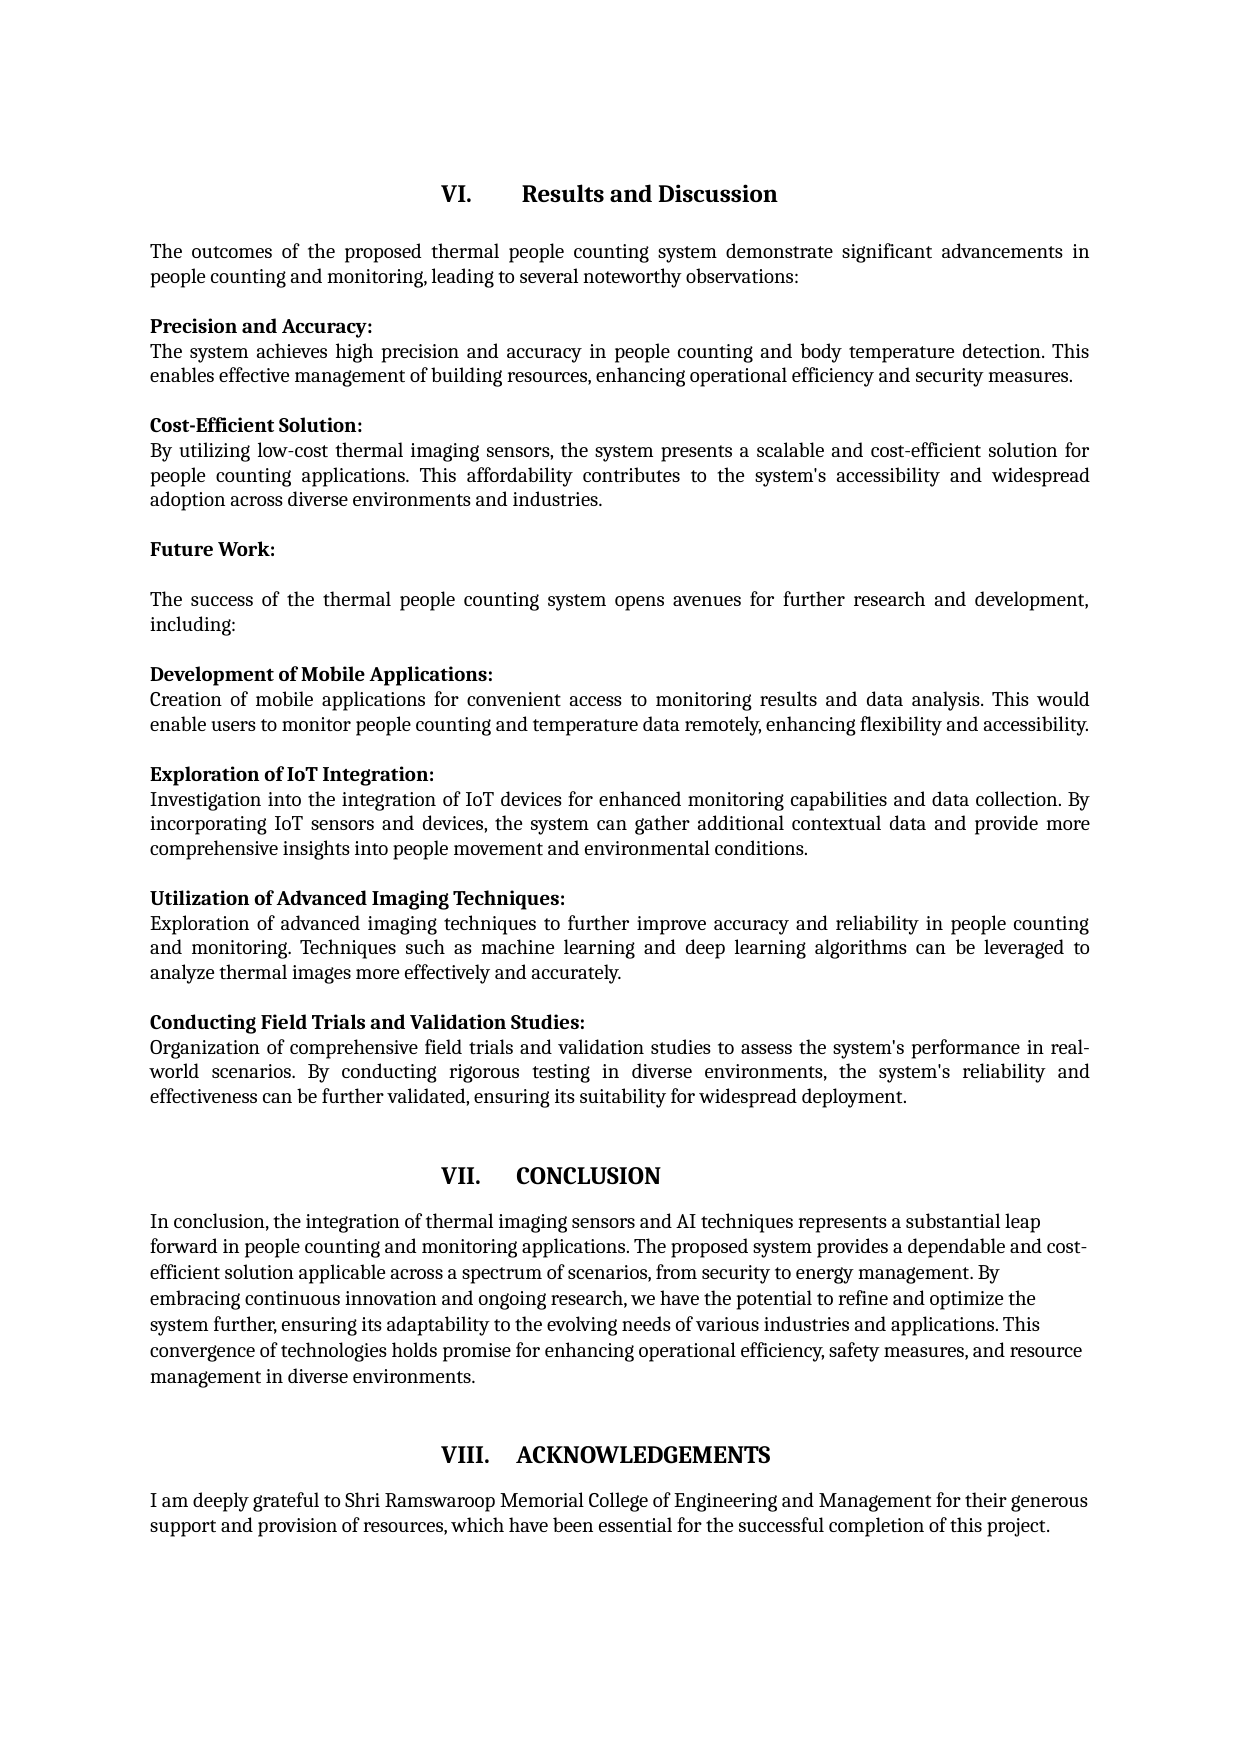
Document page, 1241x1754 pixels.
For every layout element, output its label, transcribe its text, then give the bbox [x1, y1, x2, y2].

text The success of the thermal people counting system opens avenues for further research and development, including: [150, 588, 1091, 637]
text The outcomes of the proposed thermal people counting system demonstrate significant advancements in people counting and monitoring, leading to several noteworthy observations: [150, 240, 1091, 288]
text By utilizing low-cost thermal imaging sensors, the system presents a scalable and cost-efficient solution for people counting applications. This affordability contributes to the system's accessibility and widespread adoption across diverse environments and industries. [150, 439, 1091, 512]
text Conducting Field Trials and Validation Studies: [150, 1011, 1091, 1034]
text Investigation into the integration of IoT devices for enhanced monitoring capabilities and data collection. By incorporating IoT sensors and devices, the system can gather additional contextual data and provide more comprehensive insights into people movement and environmental conditions. [150, 787, 1091, 860]
text Future Work: [150, 538, 1091, 562]
text Organization of comprehensive field trials and validation studies to assess the system's performance in real-world scenarios. By conducting rigorous testing in diverse environments, the system's reliability and effectiveness can be further validated, ensuring its suitability for widespread deployment. [150, 1036, 1091, 1109]
subtitle ACKNOWLEDGEMENTS [441, 1441, 1090, 1469]
text The system achieves high precision and accuracy in people counting and body temperature detection. This enables effective management of building resources, enhancing operational efficiency and security measures. [150, 339, 1091, 388]
text Creation of mobile applications for convenient access to monitoring results and data analysis. This would enable users to monitor people counting and temperature data remotely, enhancing flexibility and accessibility. [150, 688, 1091, 736]
text Utilization of Advanced Imaging Techniques: [150, 886, 1091, 910]
text Development of Mobile Applications: [150, 663, 1091, 687]
list Results and Discussion [441, 180, 1091, 208]
subtitle CONCLUSION [441, 1162, 1090, 1191]
text Precision and Accuracy: [150, 314, 1091, 338]
text I am deeply grateful to Shri Ramswaroop Memorial College of Engineering and Management for their generous support and provision of resources, which have been essential for the successful completion of this project. [150, 1488, 1091, 1538]
text Exploration of IoT Integration: [150, 762, 1091, 786]
text Cost-Efficient Solution: [150, 414, 1091, 438]
text Exploration of advanced imaging techniques to further improve accuracy and reliability in people counting and monitoring. Techniques such as machine learning and deep learning algorithms can be leveraged to analyze thermal images more effectively and accurately. [150, 911, 1091, 984]
text In conclusion, the integration of thermal imaging sensors and AI techniques represents a substantial leap forward in people counting and monitoring applications. The proposed system provides a dependable and cost-efficient solution applicable across a spectrum of scenarios, from security to energy management. By embracing continuous innovation and ongoing research, we have the potential to refine and optimize the system further, ensuring its adaptability to the evolving needs of various industries and applications. This convergence of technologies holds promise for enhancing operational efficiency, safety measures, and resource management in diverse environments. [150, 1209, 1091, 1388]
